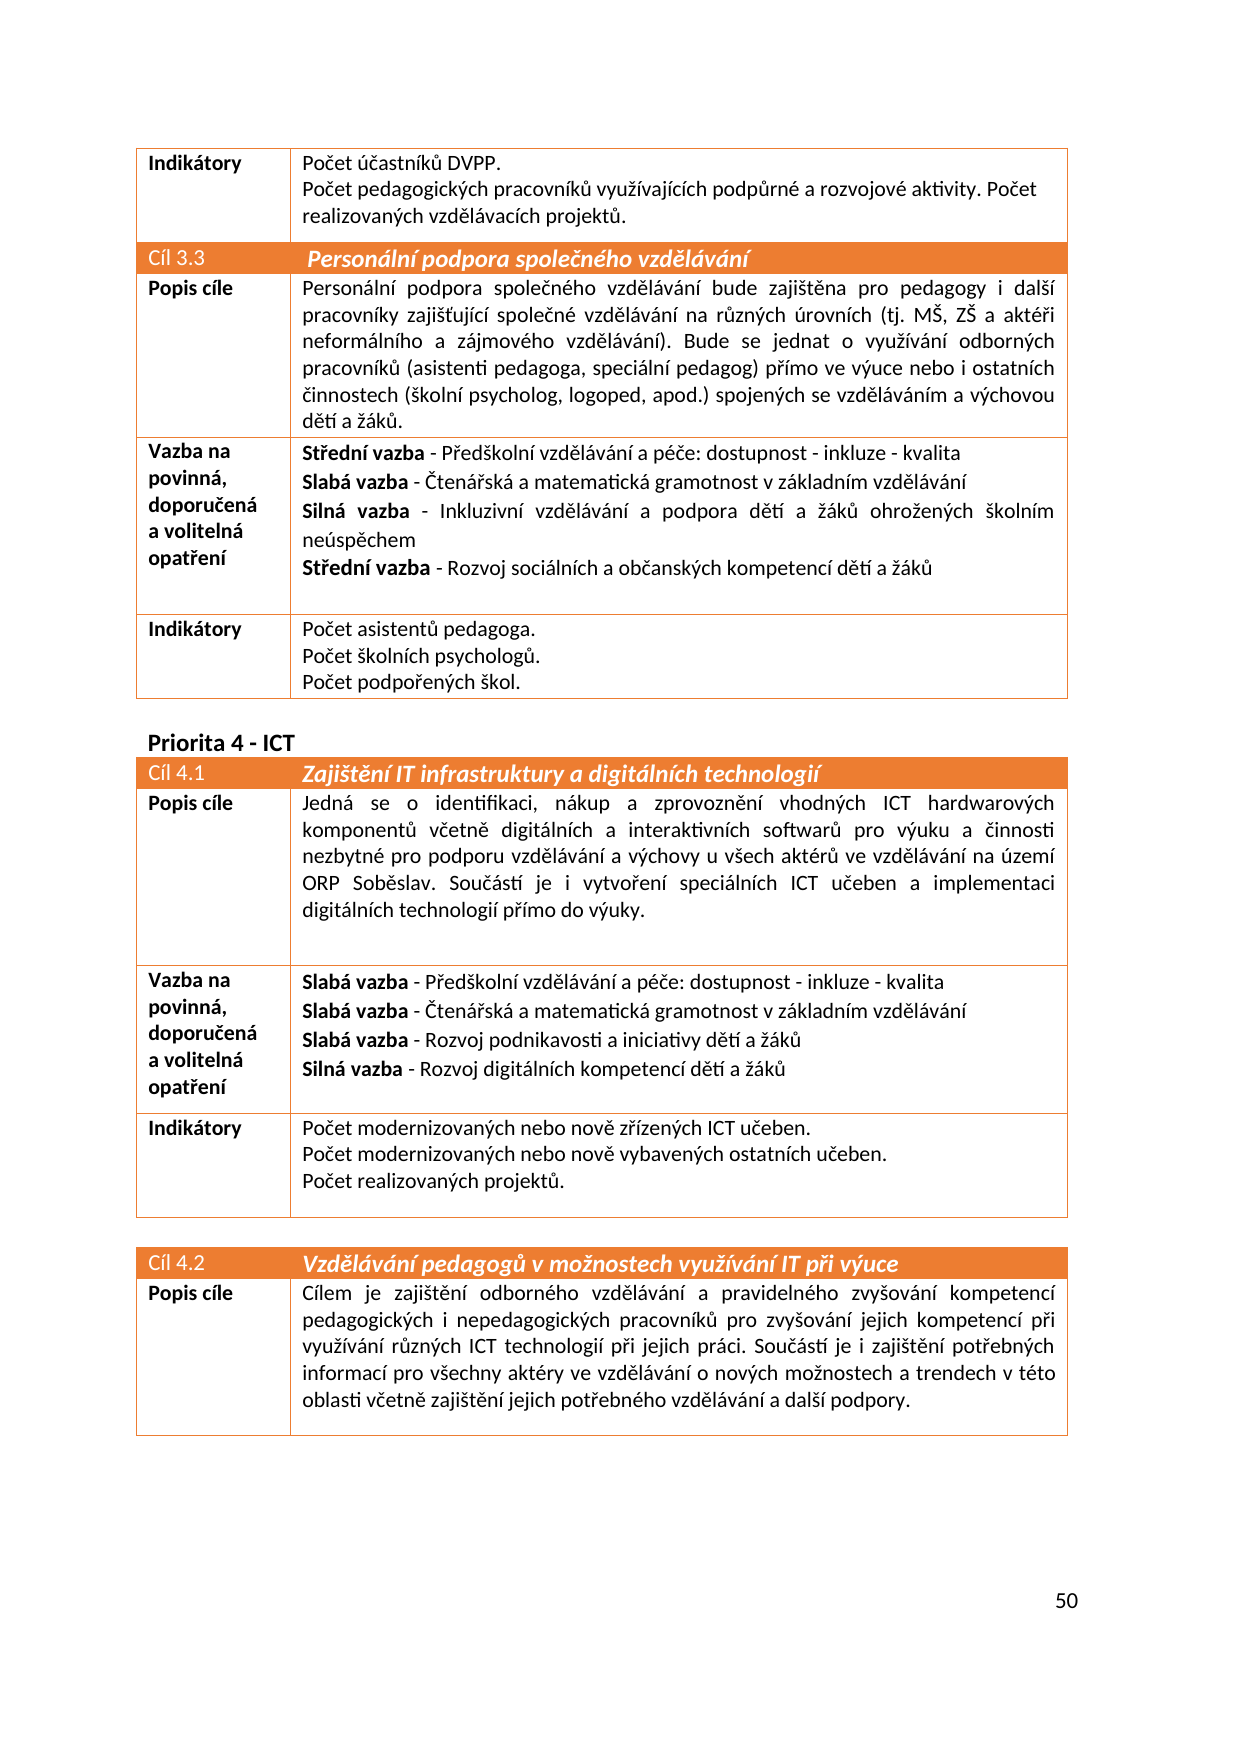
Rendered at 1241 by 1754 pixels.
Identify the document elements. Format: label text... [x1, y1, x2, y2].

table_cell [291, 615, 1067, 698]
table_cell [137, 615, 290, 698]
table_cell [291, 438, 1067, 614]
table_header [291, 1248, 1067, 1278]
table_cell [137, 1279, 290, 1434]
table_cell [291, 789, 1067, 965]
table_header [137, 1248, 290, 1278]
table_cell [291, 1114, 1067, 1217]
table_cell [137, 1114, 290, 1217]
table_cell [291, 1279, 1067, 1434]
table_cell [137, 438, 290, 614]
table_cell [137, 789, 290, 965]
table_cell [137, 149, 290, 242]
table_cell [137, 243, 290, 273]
text Priorita 4 - ICT [148, 728, 1078, 757]
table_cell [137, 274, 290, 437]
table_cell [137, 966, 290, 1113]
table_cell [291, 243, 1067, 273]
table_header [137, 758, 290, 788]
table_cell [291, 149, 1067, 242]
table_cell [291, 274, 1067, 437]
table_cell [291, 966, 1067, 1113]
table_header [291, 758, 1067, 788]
